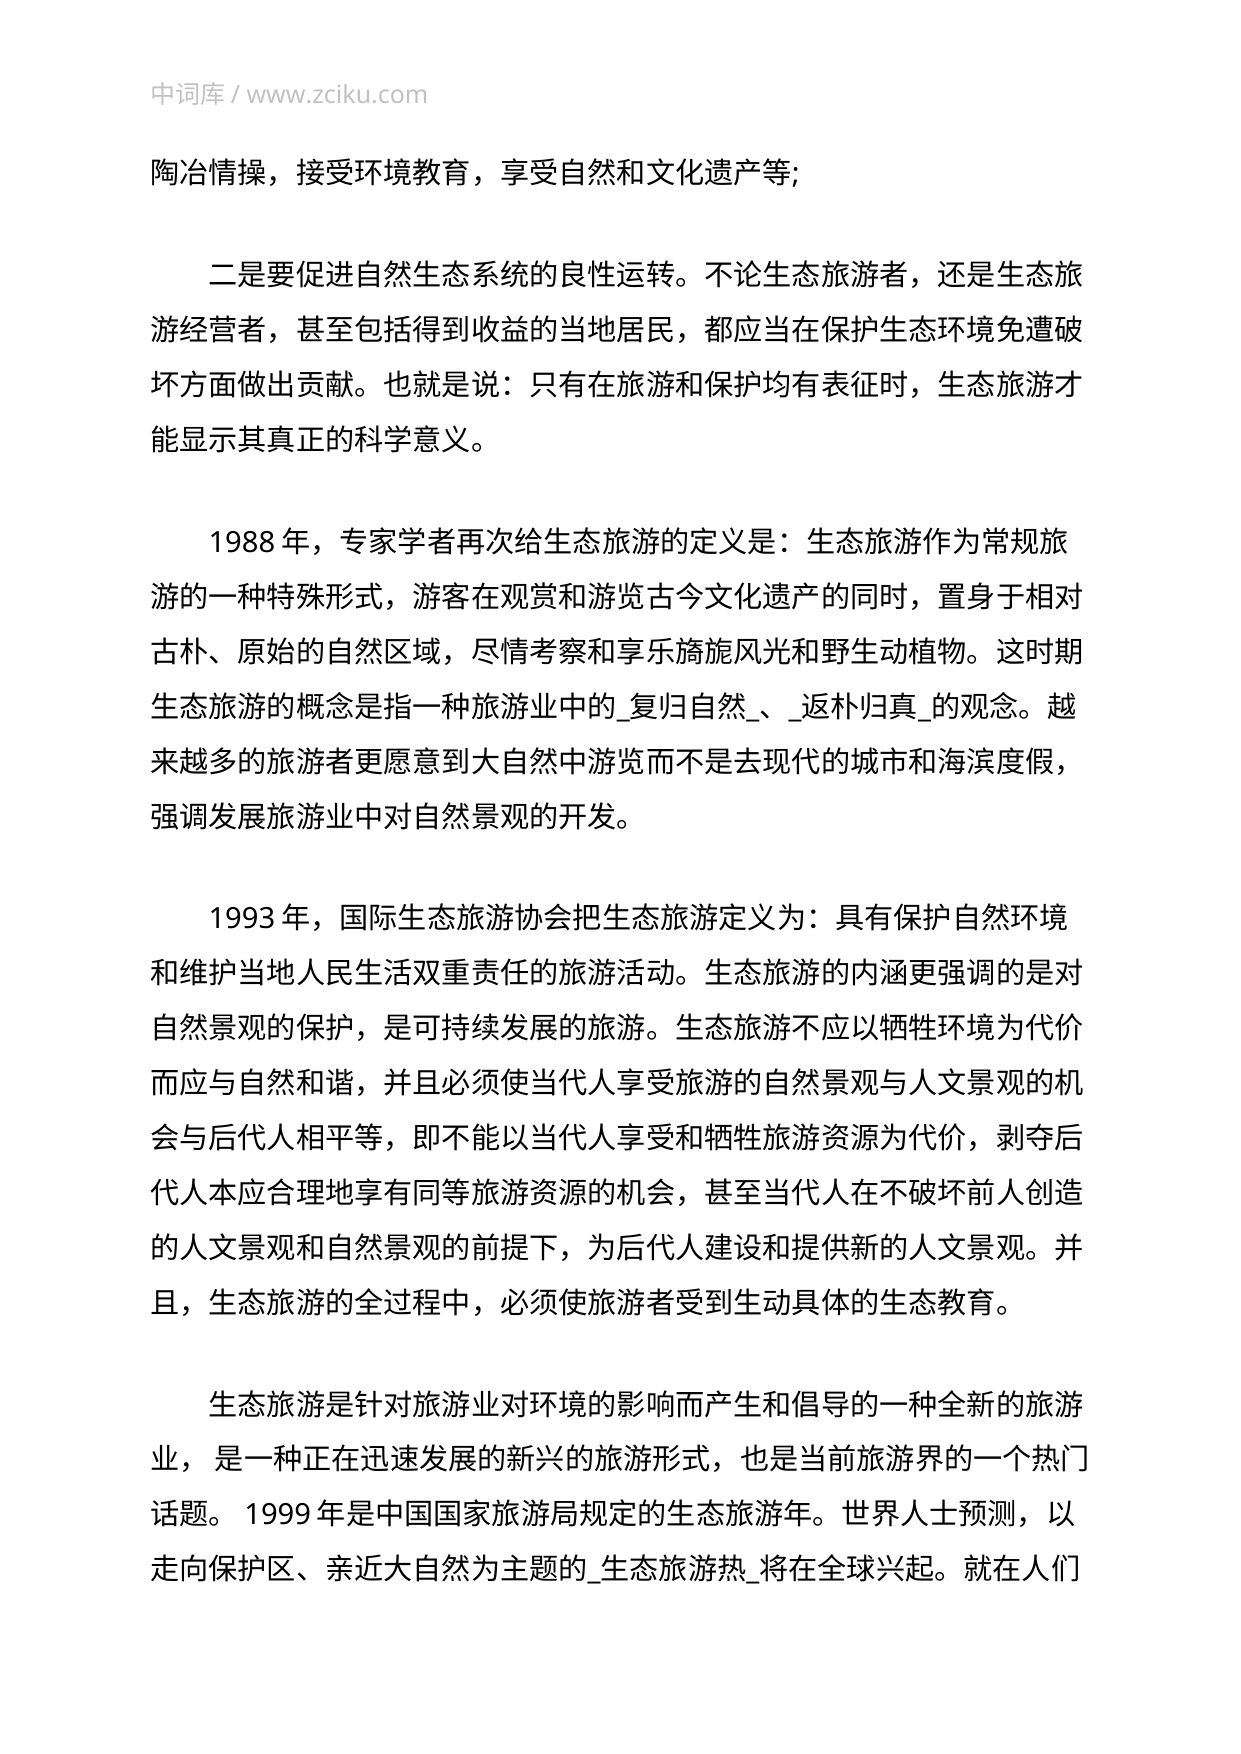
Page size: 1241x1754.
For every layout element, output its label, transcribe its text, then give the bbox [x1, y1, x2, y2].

text 二是要促进自然生态系统的良性运转。不论生态旅游者，还是生态旅游经营者，甚至包括得到收益的当地居民，都应当在保护生态环境免遭破坏方面做出贡献。也就是说：只有在旅游和保护均有表征时，生态旅游才能显示其真正的科学意义。 [150, 252, 1090, 459]
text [150, 150, 1090, 192]
text 1993年，国际生态旅游协会把生态旅游定义为：具有保护自然环境和维护当地人民生活双重责任的旅游活动。生态旅游的内涵更强调的是对自然景观的保护，是可持续发展的旅游。生态旅游不应以牺牲环境为代价而应与自然和谐，并且必须使当代人享受旅游的自然景观与人文景观的机会与后代人相平等，即不能以当代人享受和牺牲旅游资源为代价，剥夺后代人本应合理地享有同等旅游资源的机会，甚至当代人在不破坏前人创造的人文景观和自然景观的前提下，为后代人建设和提供新的人文景观。并且，生态旅游的全过程中，必须使旅游者受到生动具体的生态教育。 [150, 895, 1090, 1322]
text 1988年，专家学者再次给生态旅游的定义是：生态旅游作为常规旅游的一种特殊形式，游客在观赏和游览古今文化遗产的同时，置身于相对古朴、原始的自然区域，尽情考察和享乐旖旎风光和野生动植物。这时期生态旅游的概念是指一种旅游业中的_复归自然_、_返朴归真_的观念。越来越多的旅游者更愿意到大自然中游览而不是去现代的城市和海滨度假，强调发展旅游业中对自然景观的开发。 [150, 518, 1090, 835]
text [150, 1381, 1090, 1588]
